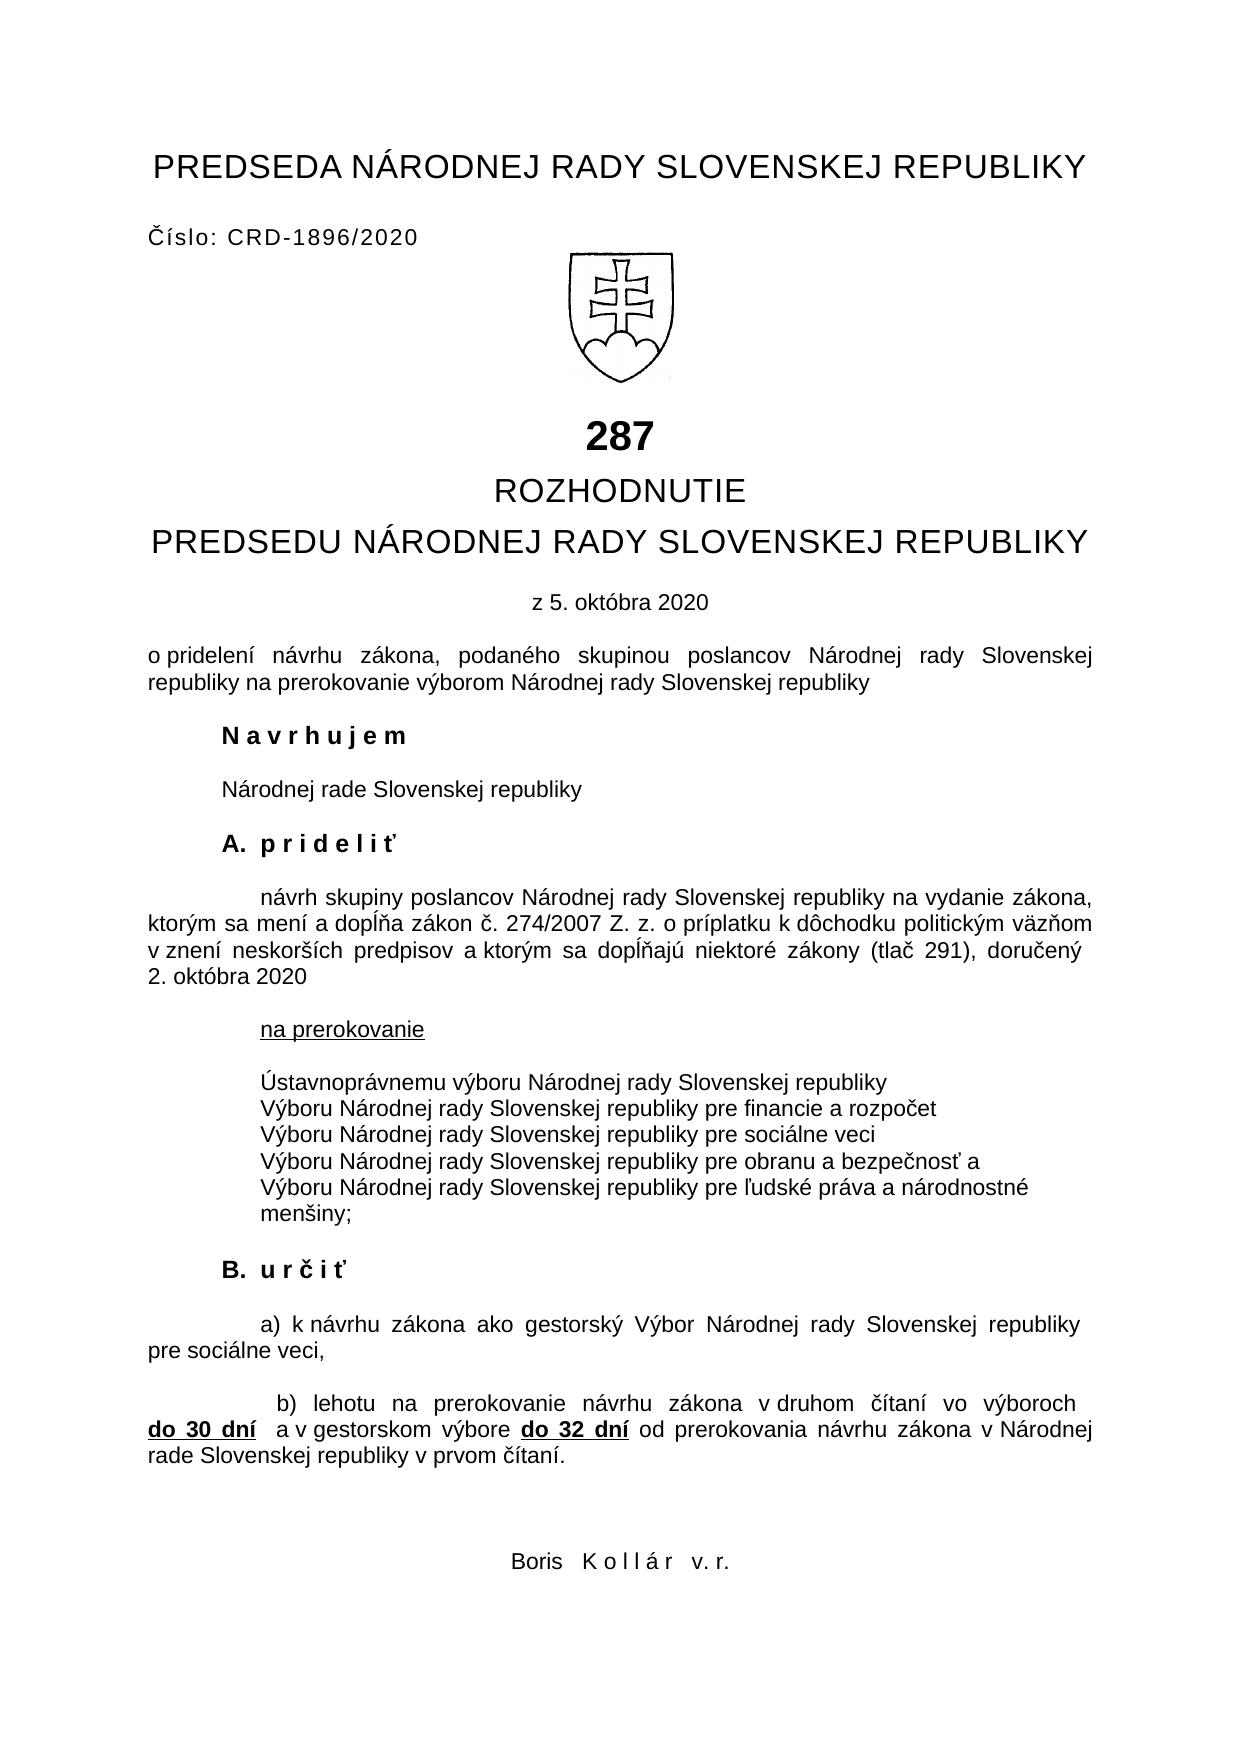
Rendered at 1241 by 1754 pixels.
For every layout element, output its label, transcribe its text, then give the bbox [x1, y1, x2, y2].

text o pridelení návrhu zákona, podaného skupinou poslancov Národnej rady Slovenskej republiky na prerokovanie výborom Národnej rady Slovenskej republiky [148, 642, 1093, 695]
text 287 [148, 411, 1093, 459]
text N a v r h u j e m [148, 721, 1093, 750]
text Výboru Národnej rady Slovenskej republiky pre sociálne veci [148, 1121, 1093, 1148]
text návrh skupiny poslancov Národnej rady Slovenskej republiky na vydanie zákona, ktorým sa mení a dopĺňa zákon č. 274/2007 Z. z. o príplatku k dôchodku politickým väzňom v znení neskorších predpisov a ktorým sa dopĺňajú niektoré zákony (tlač 291), doručený 2. októbra 2020 [148, 884, 1093, 989]
text A. p r i d e l i ť [148, 829, 1093, 858]
text Národnej rade Slovenskej republiky [148, 776, 1093, 803]
text Výboru Národnej rady Slovenskej republiky pre financie a rozpočet [148, 1095, 1093, 1121]
text z 5. októbra 2020 [148, 589, 1093, 616]
picture [563, 250, 677, 386]
text Výboru Národnej rady Slovenskej republiky pre obranu a bezpečnosť a [148, 1148, 1093, 1174]
text Ústavnoprávnemu výboru Národnej rady Slovenskej republiky [148, 1068, 1093, 1095]
text B. u r č i ť [148, 1255, 1093, 1284]
text menšiny; [148, 1200, 1093, 1227]
text na prerokovanie [148, 1016, 1093, 1042]
text Číslo: CRD-1896/2020 [148, 223, 1093, 250]
text Výboru Národnej rady Slovenskej republiky pre ľudské práva a národnostné [148, 1174, 1093, 1200]
subtitle PREDSEDA NÁRODNEJ RADY SLOVENSKEJ REPUBLIKY [148, 148, 1093, 186]
subtitle ROZHODNUTIE [148, 471, 1093, 510]
text a) k návrhu zákona ako gestorský Výbor Národnej rady Slovenskej republiky pre sociálne veci, [148, 1311, 1093, 1363]
subtitle PREDSEDU NÁRODNEJ RADY SLOVENSKEJ REPUBLIKY [148, 522, 1093, 561]
text Boris K o l l á r v. r. [148, 1548, 1093, 1574]
text b) lehotu na prerokovanie návrhu zákona v druhom čítaní vo výboroch do 30 dní a v gestorskom výbore do 32 dní od prerokovania návrhu zákona v Národnej rade Slovenskej republiky v prvom čítaní. [148, 1389, 1093, 1469]
